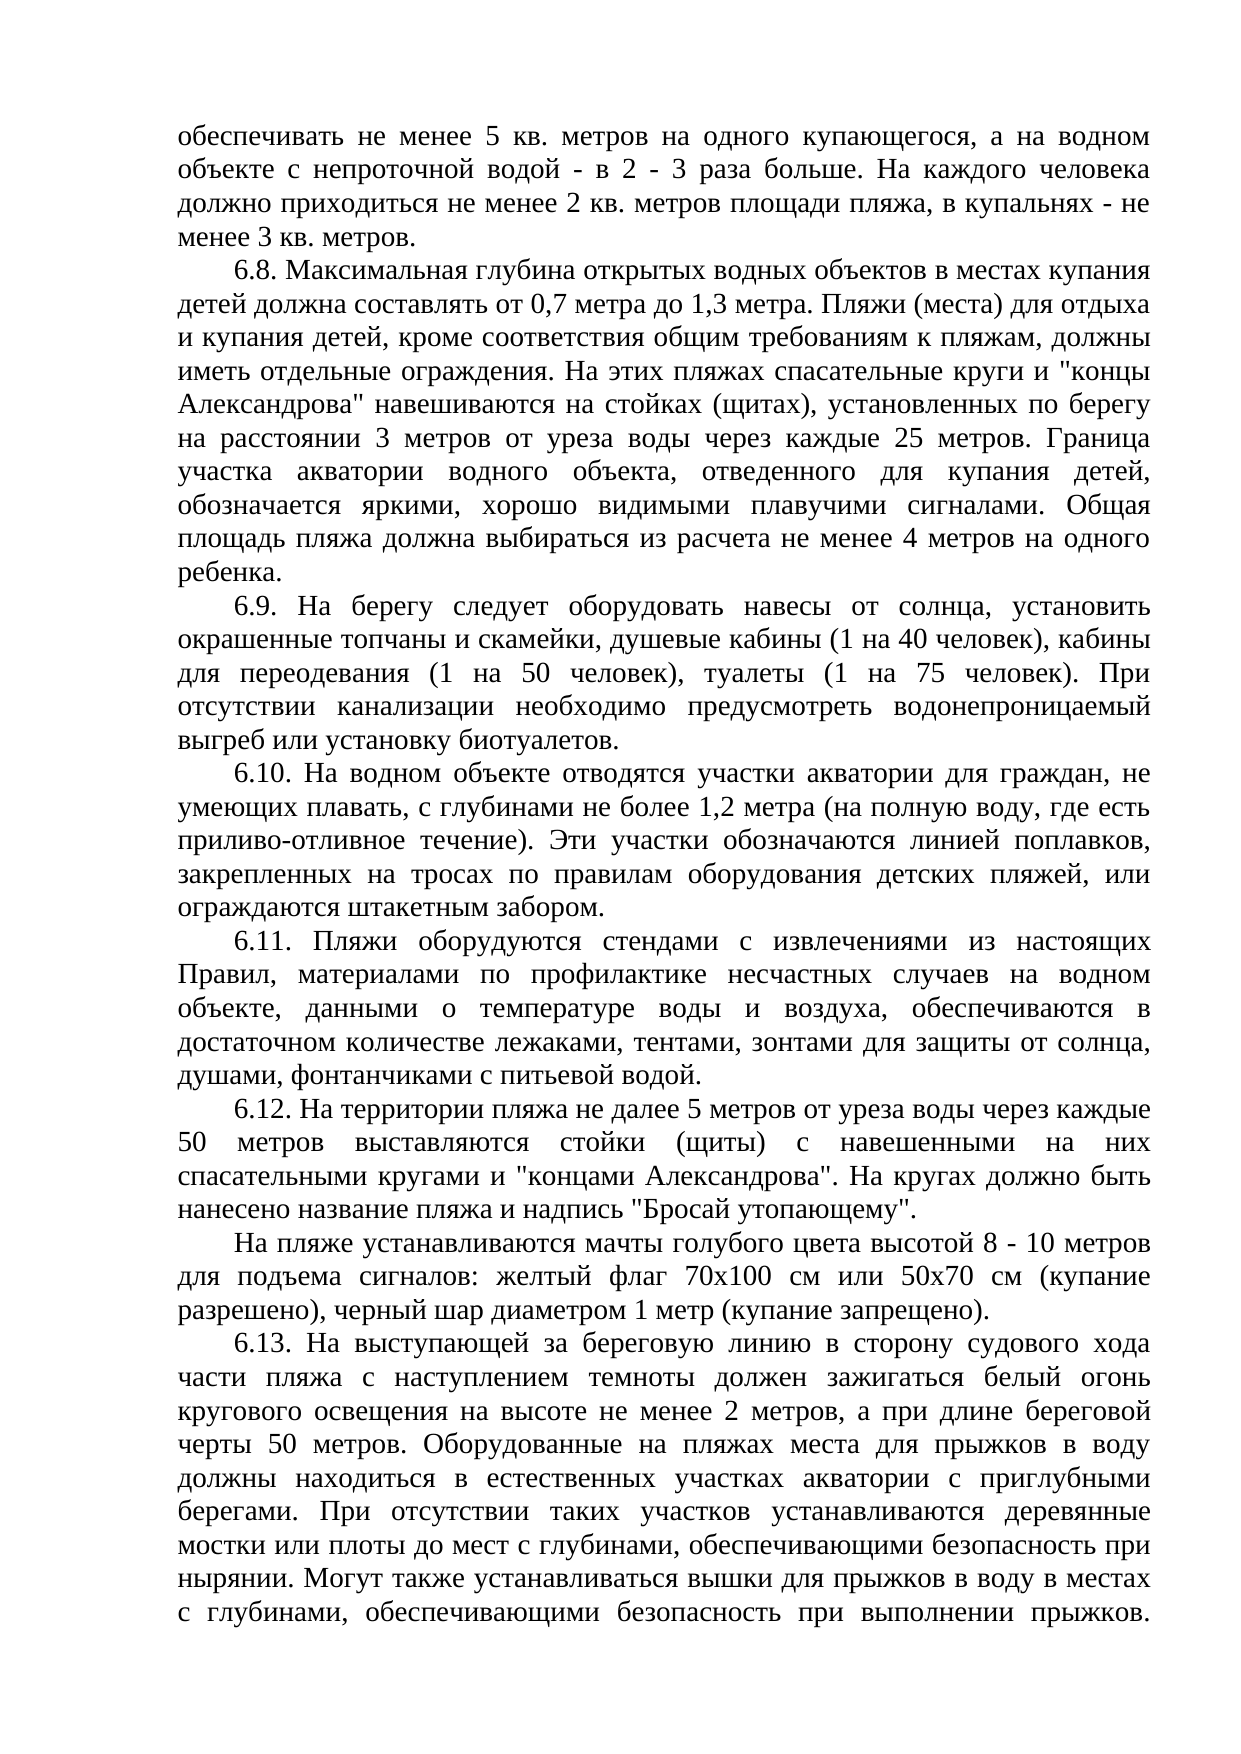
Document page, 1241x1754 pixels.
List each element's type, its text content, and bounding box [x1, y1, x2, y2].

text На пляже устанавливаются мачты голубого цвета высотой 8 - 10 метров для подъема сигналов: желтый флаг 70x100 см или 50x70 см (купание разрешено), черный шар диаметром 1 метр (купание запрещено). [177, 1225, 1152, 1326]
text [177, 118, 1152, 252]
text 6.8. Максимальная глубина открытых водных объектов в местах купания детей должна составлять от 0,7 метра до 1,3 метра. Пляжи (места) для отдыха и купания детей, кроме соответствия общим требованиям к пляжам, должны иметь отдельные ограждения. На этих пляжах спасательные круги и "концы Александрова" навешиваются на стойках (щитах), установленных по берегу на расстоянии 3 метров от уреза воды через каждые 25 метров. Граница участка акватории водного объекта, отведенного для купания детей, обозначается яркими, хорошо видимыми плавучими сигналами. Общая площадь пляжа должна выбираться из расчета не менее 4 метров на одного ребенка. [177, 252, 1152, 588]
text 6.10. На водном объекте отводятся участки акватории для граждан, не умеющих плавать, с глубинами не более 1,2 метра (на полную воду, где есть приливо-отливное течение). Эти участки обозначаются линией поплавков, закрепленных на тросах по правилам оборудования детских пляжей, или ограждаются штакетным забором. [177, 755, 1152, 923]
text 6.9. На берегу следует оборудовать навесы от солнца, установить окрашенные топчаны и скамейки, душевые кабины (1 на 40 человек), кабины для переодевания (1 на 50 человек), туалеты (1 на 75 человек). При отсутствии канализации необходимо предусмотреть водонепроницаемый выгреб или установку биотуалетов. [177, 588, 1152, 755]
text 6.11. Пляжи оборудуются стендами с извлечениями из настоящих Правил, материалами по профилактике несчастных случаев на водном объекте, данными о температуре воды и воздуха, обеспечиваются в достаточном количестве лежаками, тентами, зонтами для защиты от солнца, душами, фонтанчиками с питьевой водой. [177, 923, 1152, 1091]
text 6.12. На территории пляжа не далее 5 метров от уреза воды через каждые 50 метров выставляются стойки (щиты) с навешенными на них спасательными кругами и "концами Александрова". На кругах должно быть нанесено название пляжа и надпись "Бросай утопающему". [177, 1091, 1152, 1225]
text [177, 1326, 1152, 1627]
